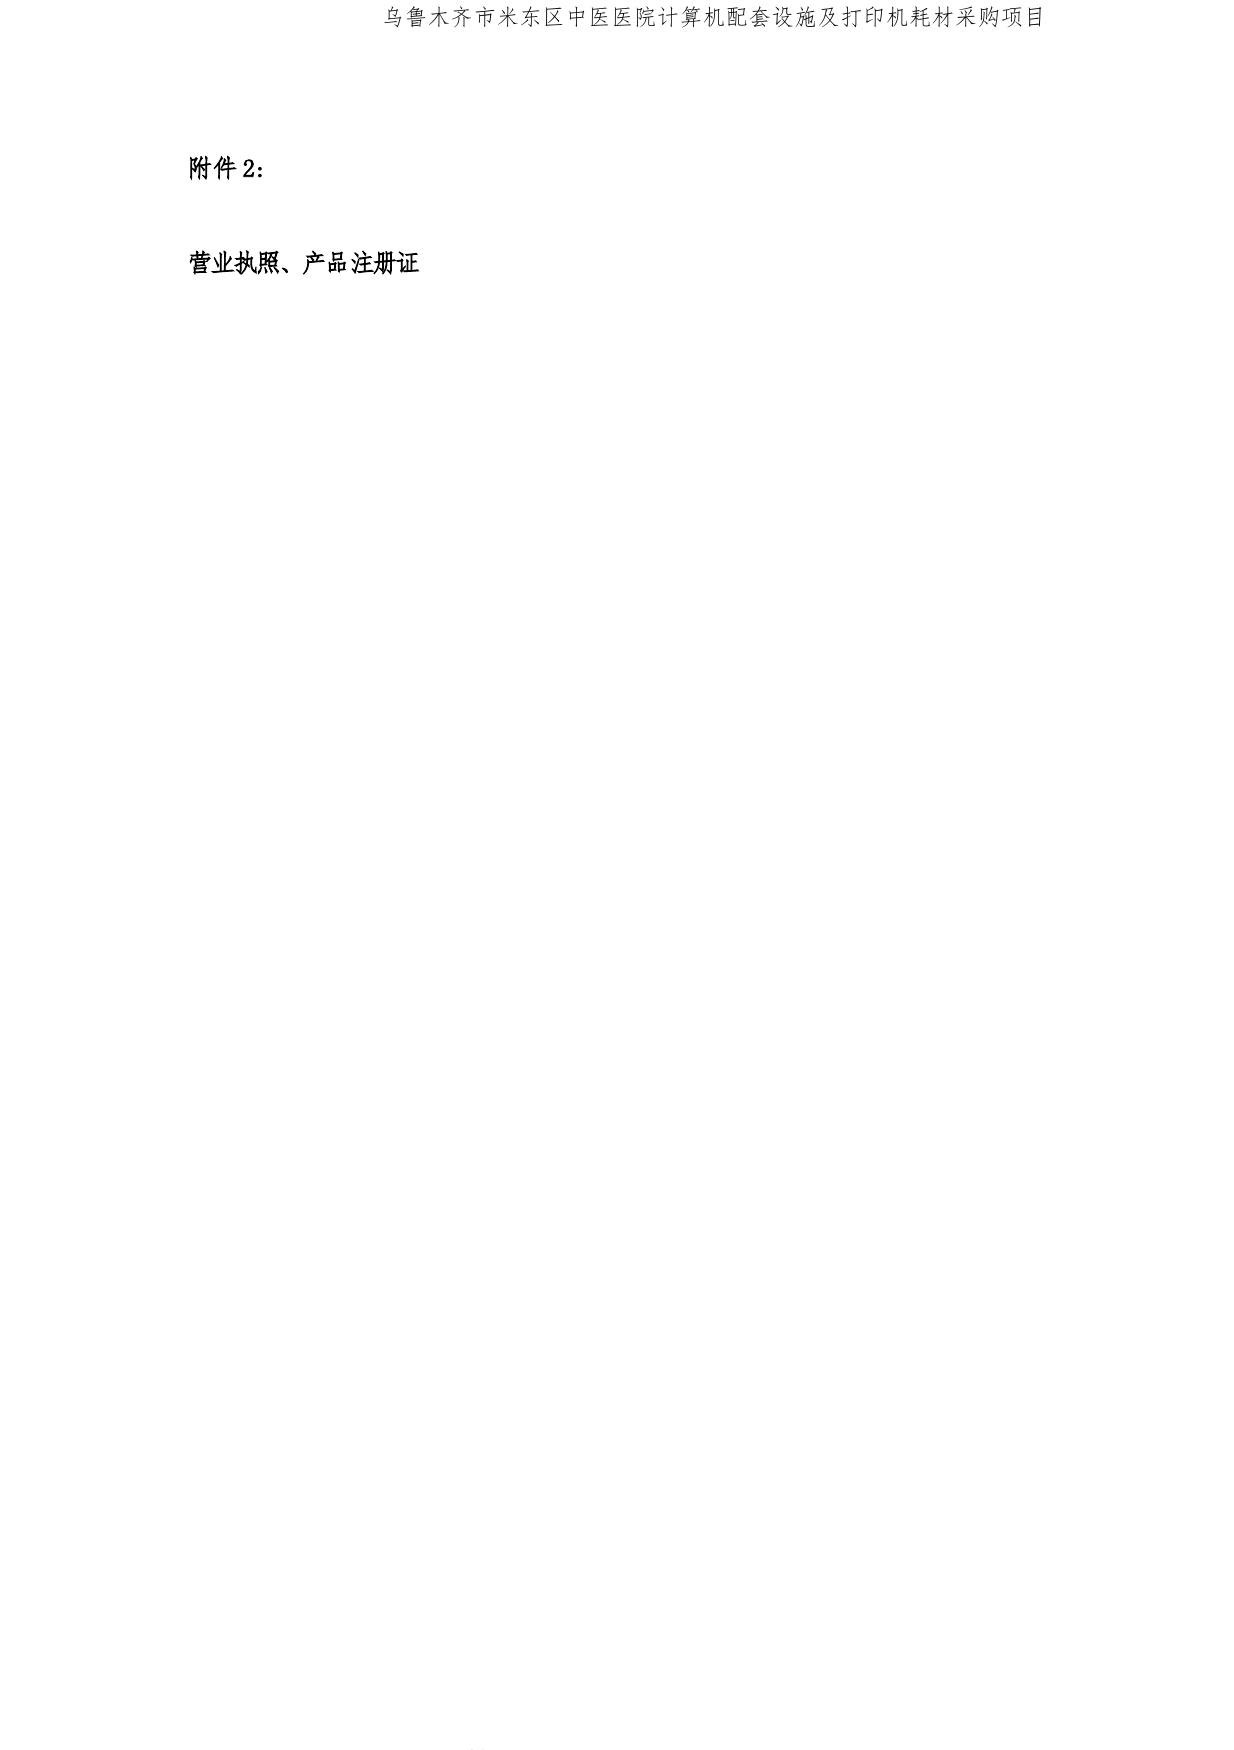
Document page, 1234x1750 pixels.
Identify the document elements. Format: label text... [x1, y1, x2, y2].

text 附件2: [187, 156, 1046, 182]
text 营业执照、产品注册证 [187, 251, 1046, 277]
